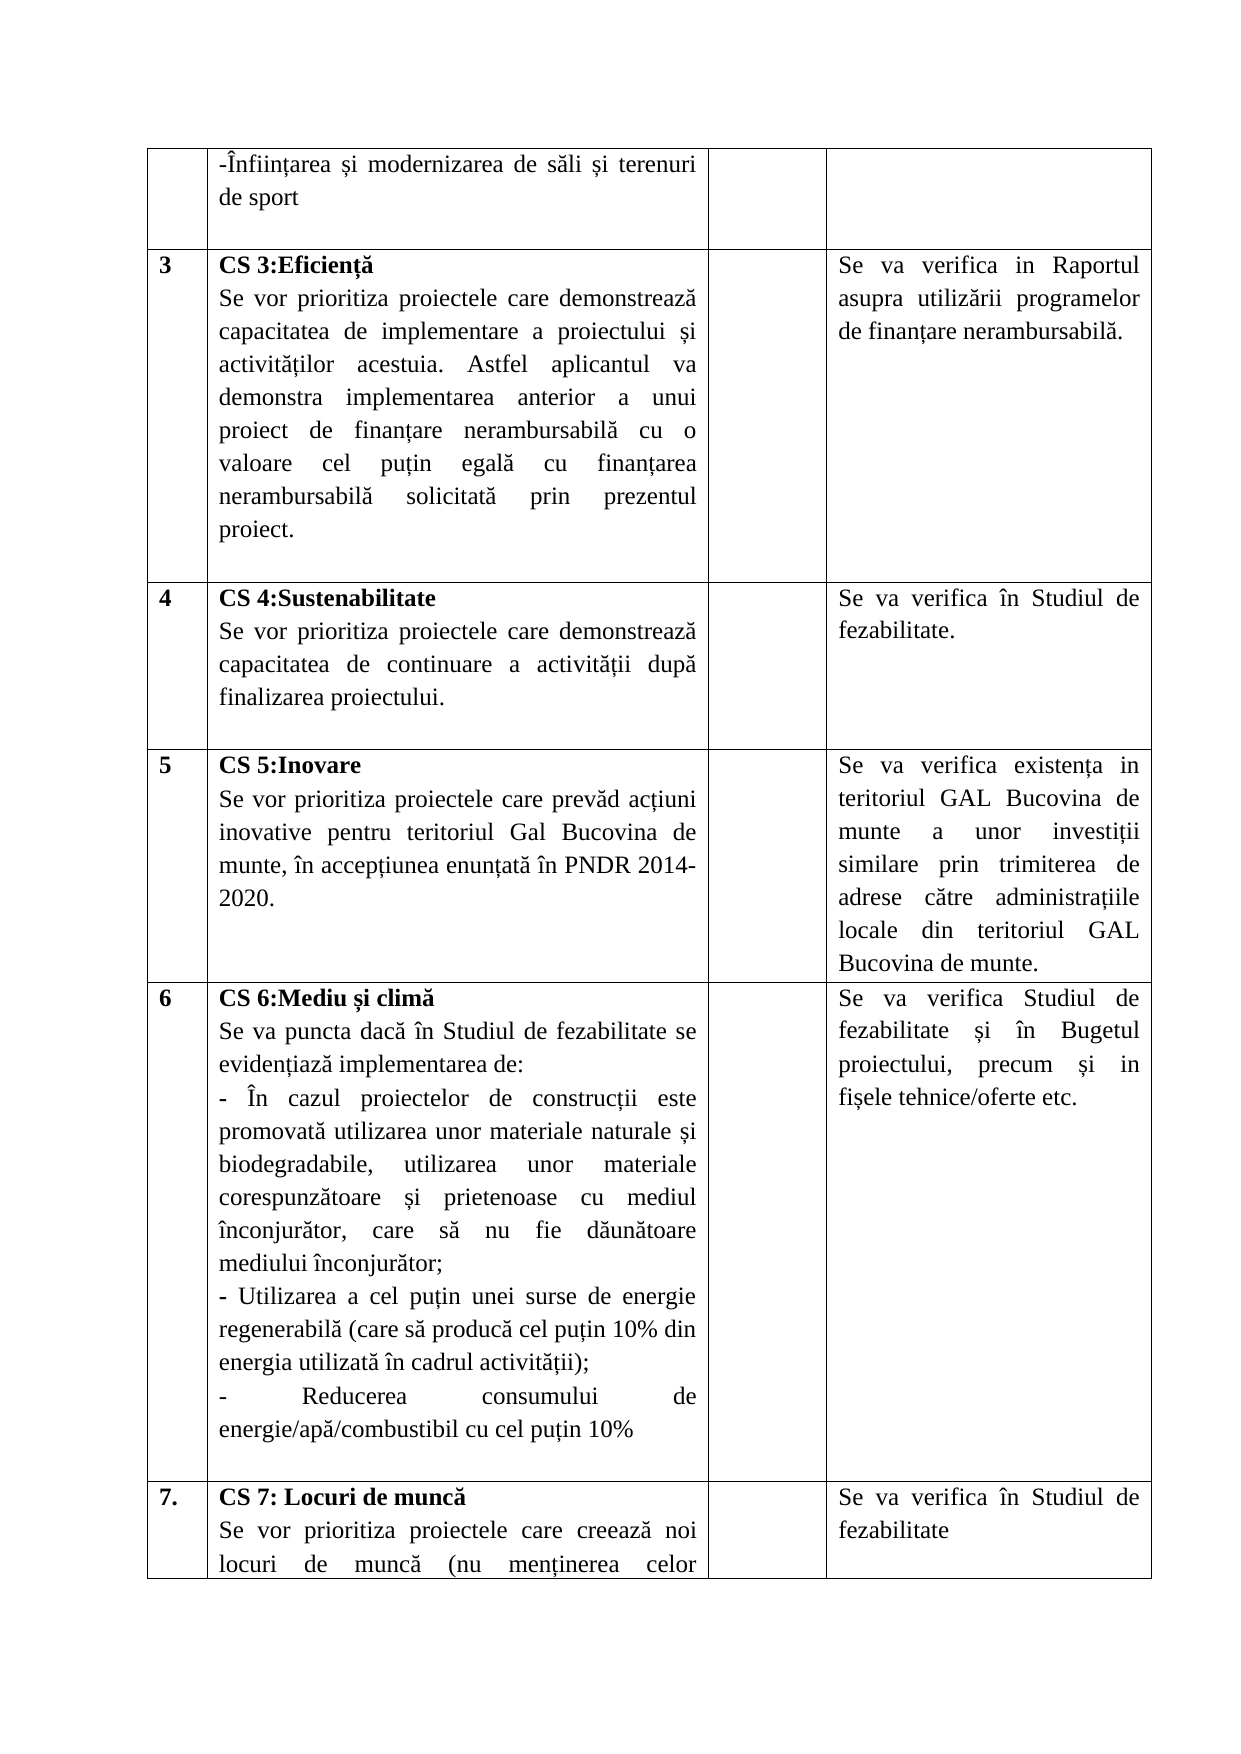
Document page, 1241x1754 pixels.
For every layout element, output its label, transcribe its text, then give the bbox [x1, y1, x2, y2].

table_cell 6 [148, 983, 207, 1481]
table_cell [709, 149, 826, 249]
table_cell 4 [148, 583, 207, 749]
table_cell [208, 1482, 708, 1577]
table_cell 5 [148, 750, 207, 982]
table_cell Se va verifica existența in teritoriul GAL Bucovina de munte a unor investiții similare prin trimiterea de adrese către administrațiile locale din teritoriul GAL Bucovina de munte. [827, 750, 1151, 982]
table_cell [827, 149, 1151, 249]
table_cell [709, 250, 826, 582]
table_cell [709, 583, 826, 749]
table_cell [709, 1482, 826, 1577]
table_cell Se va verifica în Studiul de fezabilitate. [827, 583, 1151, 749]
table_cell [208, 149, 708, 249]
table_cell 3 [148, 250, 207, 582]
table_cell Se va verifica Studiul de fezabilitate și în Bugetul proiectului, precum și in fișele tehnice/oferte etc. [827, 983, 1151, 1481]
table_cell Se va verifica in Raportul asupra utilizării programelor de finanțare nerambursabilă. [827, 250, 1151, 582]
table_cell 7. [148, 1482, 207, 1577]
table_cell CS 6:Mediu și climă Se va puncta dacă în Studiul de fezabilitate se evidențiază implementarea de: - În cazul proiectelor de construcții este promovată utilizarea unor materiale naturale și biodegradabile, utilizarea unor materiale corespunzătoare și prietenoase cu mediul înconjurător, care să nu fie dăunătoare mediului înconjurător; - Utilizarea a cel puțin unei surse de energie regenerabilă (care să producă cel puțin 10% din energia utilizată în cadrul activității); - Reducerea consumului de energie/apă/combustibil cu cel puțin 10% [208, 983, 708, 1481]
table_cell [709, 983, 826, 1481]
table_cell [709, 750, 826, 982]
table_cell CS 5:Inovare Se vor prioritiza proiectele care prevăd acțiuni inovative pentru teritoriul Gal Bucovina de munte, în accepțiunea enunțată în PNDR 2014-2020. [208, 750, 708, 982]
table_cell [827, 1482, 1151, 1577]
table_cell 2 [148, 149, 207, 249]
table_cell CS 3:Eficiență Se vor prioritiza proiectele care demonstrează capacitatea de implementare a proiectului și activităților acestuia. Astfel aplicantul va demonstra implementarea anterior a unui proiect de finanțare nerambursabilă cu o valoare cel puțin egală cu finanțarea nerambursabilă solicitată prin prezentul proiect. [208, 250, 708, 582]
table_cell CS 4:Sustenabilitate Se vor prioritiza proiectele care demonstrează capacitatea de continuare a activității după finalizarea proiectului. [208, 583, 708, 749]
